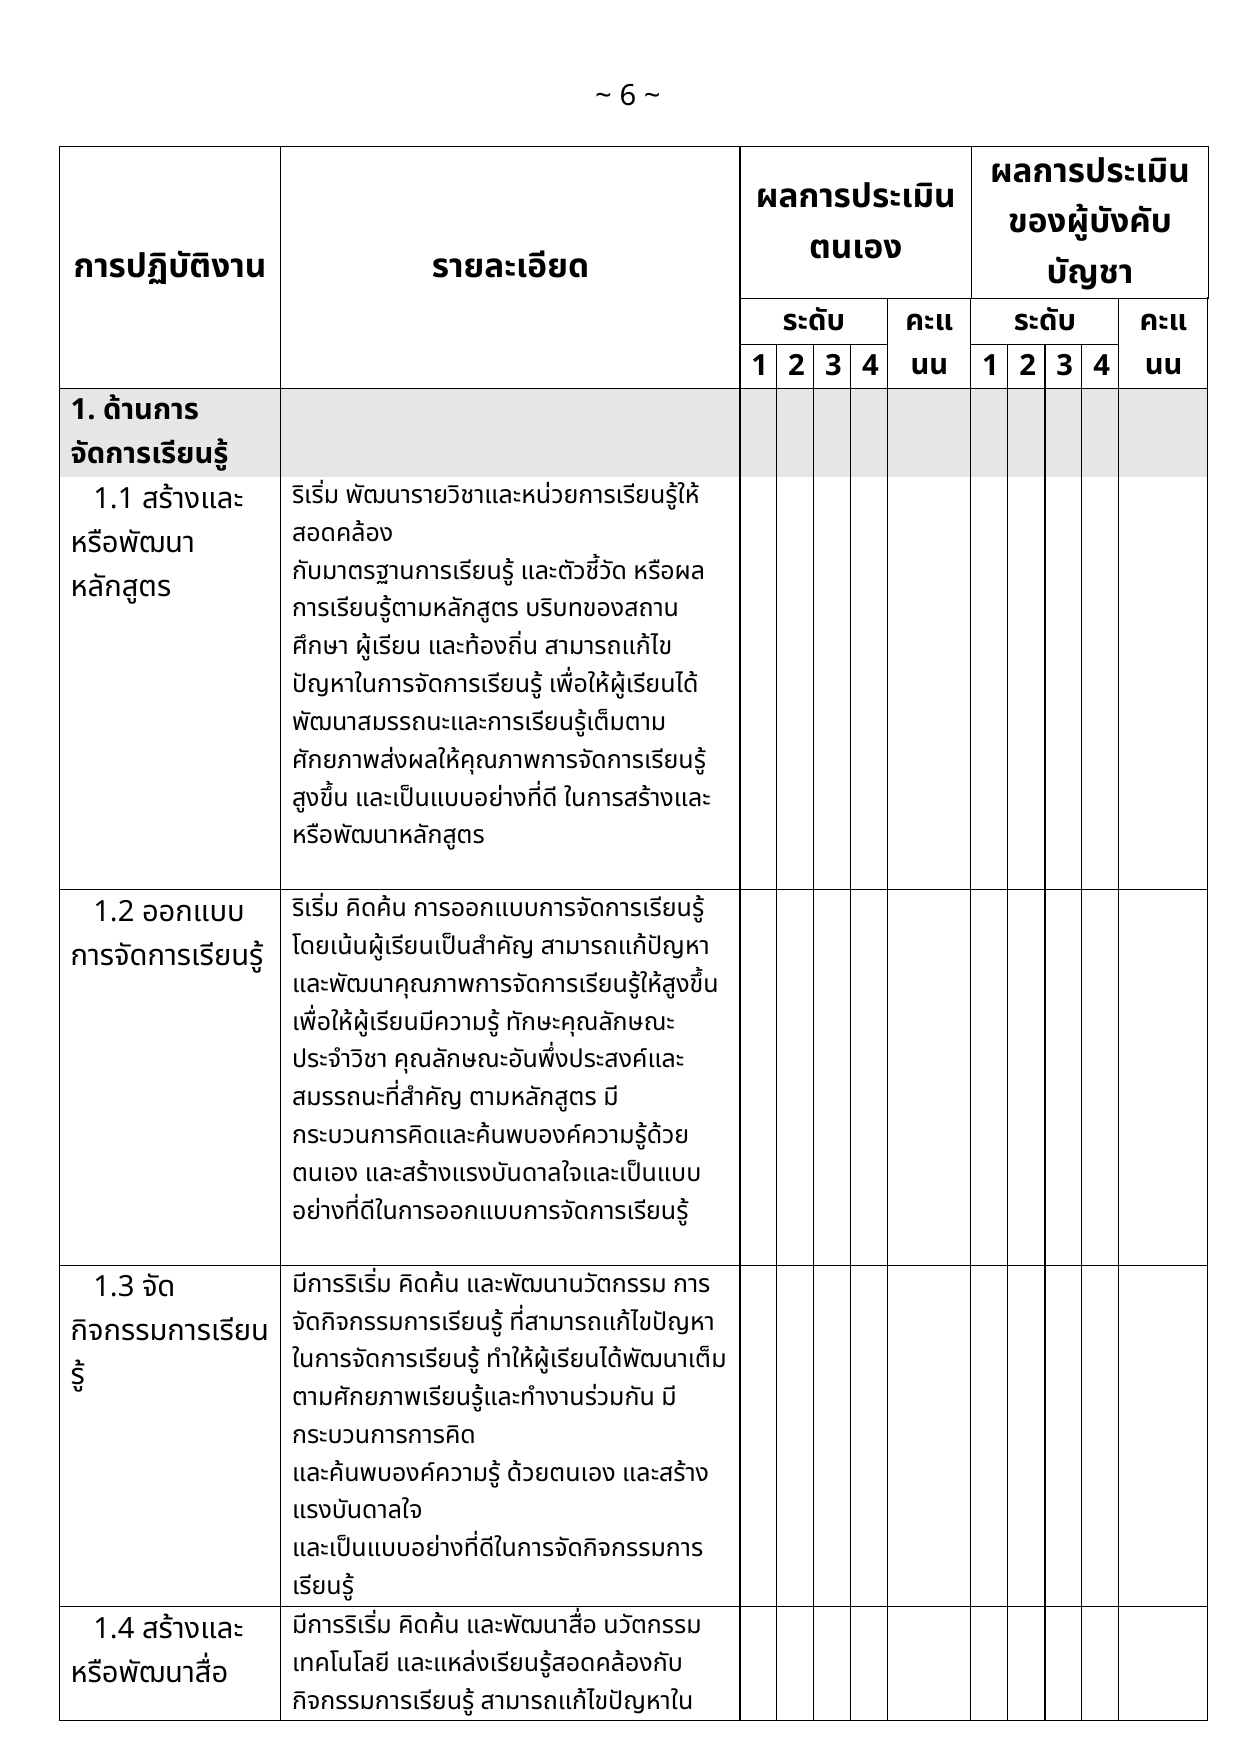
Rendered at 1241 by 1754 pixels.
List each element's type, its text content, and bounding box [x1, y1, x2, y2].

table_cell คะแนน [888, 299, 970, 387]
table_cell ริเริ่ม คิดค้น การออกแบบการจัดการเรียนรู้ โดยเน้นผู้เรียนเป็นสำคัญ สามารถแก้ปัญหาและพัฒนาคุณภาพการจัดการเรียนรู้ให้สูงขึ้น เพื่อให้ผู้เรียนมีความรู้ ทักษะคุณลักษณะประจำวิชา คุณลักษณะอันพึ่งประสงค์และสมรรถนะที่สำคัญ ตามหลักสูตร มีกระบวนการคิดและค้นพบองค์ความรู้ด้วยตนเอง และสร้างแรงบันดาลใจและเป็นแบบอย่างที่ดีในการออกแบบการจัดการเรียนรู้ [281, 890, 739, 1264]
table_cell [741, 477, 776, 889]
table_cell 1. ด้านการจัดการเรียนรู้ [60, 389, 280, 477]
table_cell [814, 389, 850, 477]
table_cell [741, 389, 776, 477]
table_cell [777, 1607, 813, 1720]
table_cell [777, 389, 813, 477]
table_header ผลการประเมินตนเอง [741, 147, 971, 298]
table_cell [1008, 1266, 1044, 1606]
table_cell [851, 1607, 887, 1720]
table_cell [814, 890, 850, 1264]
table_cell ระดับ [741, 299, 887, 343]
table_cell [777, 890, 813, 1264]
table_cell [1082, 890, 1118, 1264]
table_header รายละเอียด [281, 147, 739, 387]
table_cell [1082, 389, 1118, 477]
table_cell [281, 1607, 739, 1720]
table_cell [1008, 1607, 1044, 1720]
table_cell 1.3 จัดกิจกรรมการเรียนรู้ [60, 1266, 280, 1606]
table_cell 1 [741, 345, 776, 387]
table_cell 2 [777, 345, 813, 387]
table_cell [814, 1607, 850, 1720]
table_cell [1082, 1607, 1118, 1720]
table_cell [888, 389, 970, 477]
table_cell [814, 477, 850, 889]
table_cell [888, 890, 970, 1264]
table_cell [851, 1266, 887, 1606]
table_cell [1119, 890, 1207, 1264]
table_cell 4 [1082, 345, 1118, 387]
table_header การปฏิบัติงาน [60, 147, 280, 387]
table_cell มีการริเริ่ม คิดค้น และพัฒนานวัตกรรม การจัดกิจกรรมการเรียนรู้ ที่สามารถแก้ไขปัญหาในการจัดการเรียนรู้ ทำให้ผู้เรียนได้พัฒนาเต็มตามศักยภาพเรียนรู้และทำงานร่วมกัน มีกระบวนการการคิด และค้นพบองค์ความรู้ ด้วยตนเอง และสร้างแรงบันดาลใจ และเป็นแบบอย่างที่ดีในการจัดกิจกรรมการเรียนรู้ [281, 1266, 739, 1606]
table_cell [60, 1607, 280, 1720]
table_cell [1119, 389, 1207, 477]
table_cell [1008, 389, 1044, 477]
table_cell [1119, 1607, 1207, 1720]
table_cell [1119, 477, 1207, 889]
table_cell คะแนน [1119, 299, 1207, 387]
table_cell [1046, 1266, 1081, 1606]
table_cell ริเริ่ม พัฒนารายวิชาและหน่วยการเรียนรู้ให้สอดคล้อง กับมาตรฐานการเรียนรู้ และตัวชี้วัด หรือผลการเรียนรู้ตามหลักสูตร บริบทของสถานศึกษา ผู้เรียน และท้องถิ่น สามารถแก้ไขปัญหาในการจัดการเรียนรู้ เพื่อให้ผู้เรียนได้พัฒนาสมรรถนะและการเรียนรู้เต็มตามศักยภาพส่งผลให้คุณภาพการจัดการเรียนรู้สูงขึ้น และเป็นแบบอย่างที่ดี ในการสร้างและหรือพัฒนาหลักสูตร [281, 477, 739, 889]
table_cell 1.2 ออกแบบการจัดการเรียนรู้ [60, 890, 280, 1264]
table_cell [851, 389, 887, 477]
table_cell [1082, 1266, 1118, 1606]
table_cell [851, 890, 887, 1264]
table_cell [888, 1266, 970, 1606]
table_cell [971, 477, 1007, 889]
table_cell [1046, 477, 1081, 889]
table_cell ระดับ [971, 299, 1118, 343]
table_cell 4 [851, 345, 887, 387]
table_cell [1046, 1607, 1081, 1720]
table_cell 3 [814, 345, 850, 387]
table_cell [1046, 890, 1081, 1264]
table_cell [777, 1266, 813, 1606]
table_cell [741, 890, 776, 1264]
table_cell [1082, 477, 1118, 889]
table_cell [1008, 890, 1044, 1264]
table_cell [971, 890, 1007, 1264]
table_cell 2 [1008, 345, 1044, 387]
table_cell [777, 477, 813, 889]
table_cell [971, 1607, 1007, 1720]
table_cell [888, 1607, 970, 1720]
table_cell [281, 389, 739, 477]
table_cell [741, 1607, 776, 1720]
table_cell [851, 477, 887, 889]
table_header ผลการประเมิน ของผู้บังคับบัญชา [972, 147, 1208, 298]
table_cell [888, 477, 970, 889]
table_cell [971, 1266, 1007, 1606]
table_cell 1.1 สร้างและหรือพัฒนาหลักสูตร [60, 477, 280, 889]
table_cell [1008, 477, 1044, 889]
table_cell [741, 1266, 776, 1606]
table_cell [814, 1266, 850, 1606]
table_cell [1046, 389, 1081, 477]
table_cell 3 [1046, 345, 1081, 387]
table_cell [1119, 1266, 1207, 1606]
table_cell [971, 389, 1007, 477]
table_cell 1 [971, 345, 1007, 387]
